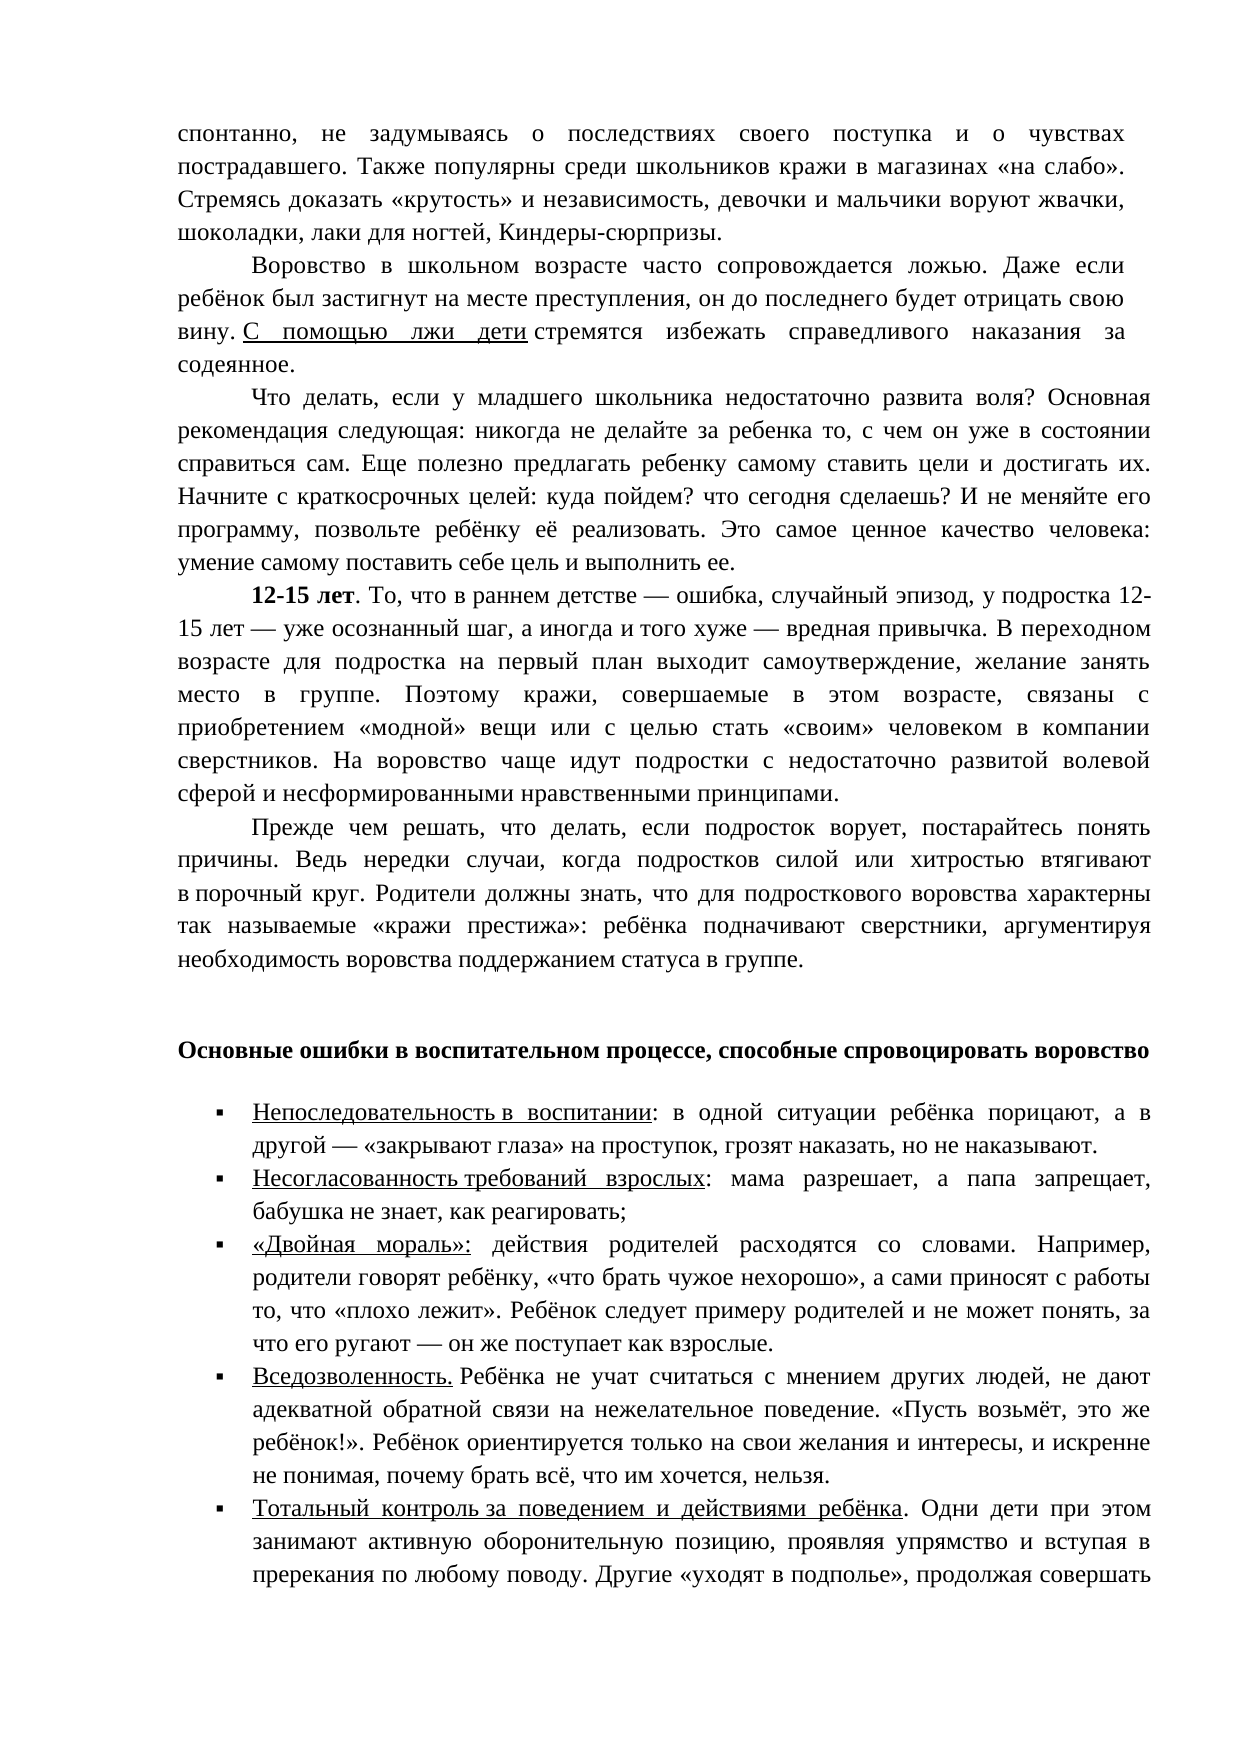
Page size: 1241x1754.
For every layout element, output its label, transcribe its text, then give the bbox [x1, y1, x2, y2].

text 12-15 лет. То, что в раннем детстве — ошибка, случайный эпизод, у подростка 12-15 лет — уже осознанный шаг, а иногда и того хуже — вредная привычка. В переходном возрасте для подростка на первый план выходит самоутверждение, желание занять место в группе. Поэтому кражи, совершаемые в этом возрасте, связаны с приобретением «модной» вещи или с целью стать «своим» человеком в компании сверстников. На воровство чаще идут подростки с недостаточно развитой волевой сферой и несформированными нравственными принципами. [177, 580, 1152, 807]
list «Двойная мораль»: действия родителей расходятся со словами. Например, родители говорят ребёнку, «что брать чужое нехорошо», а сами приносят с работы то, что «плохо лежит». Ребёнок следует примеру родителей и не может понять, за что его ругают — он же поступает как взрослые. [215, 1229, 1152, 1357]
list Вседозволенность. Ребёнка не учат считаться с мнением других людей, не дают адекватной обратной связи на нежелательное поведение. «Пусть возьмёт, это же ребёнок!». Ребёнок ориентируется только на свои желания и интересы, и искренне не понимая, почему брать всё, что им хочется, нельзя. [215, 1361, 1152, 1489]
text Воровство в школьном возрасте часто сопровождается ложью. Даже если ребёнок был застигнут на месте преступления, он до последнего будет отрицать свою вину. С помощью лжи дети стремятся избежать справедливого наказания за содеянное. [177, 250, 1127, 378]
text Что делать, если у младшего школьника недостаточно развита воля? Основная рекомендация следующая: никогда не делайте за ребенка то, с чем он уже в состоянии справиться сам. Еще полезно предлагать ребенку самому ставить цели и достигать их. Начните с краткосрочных целей: куда пойдем? что сегодня сделаешь? И не меняйте его программу, позвольте ребёнку её реализовать. Это самое ценное качество человека: умение самому поставить себе цель и выполнить ее. [177, 382, 1152, 576]
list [215, 1493, 1152, 1588]
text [177, 118, 1127, 246]
text Основные ошибки в воспитательном процессе, способные спровоцировать воровство [177, 1035, 1152, 1063]
list Непоследовательность в воспитании: в одной ситуации ребёнка порицают, а в другой — «закрывают глаза» на проступок, грозят наказать, но не наказывают. [215, 1097, 1152, 1159]
list Несогласованность требований взрослых: мама разрешает, а папа запрещает, бабушка не знает, как реагировать; [215, 1163, 1152, 1225]
text Прежде чем решать, что делать, если подросток ворует, постарайтесь понять причины. Ведь нередки случаи, когда подростков силой или хитростью втягивают в порочный круг. Родители должны знать, что для подросткового воровства характерны так называемые «кражи престижа»: ребёнка подначивают сверстники, аргументируя необходимость воровства поддержанием статуса в группе. [177, 812, 1152, 972]
